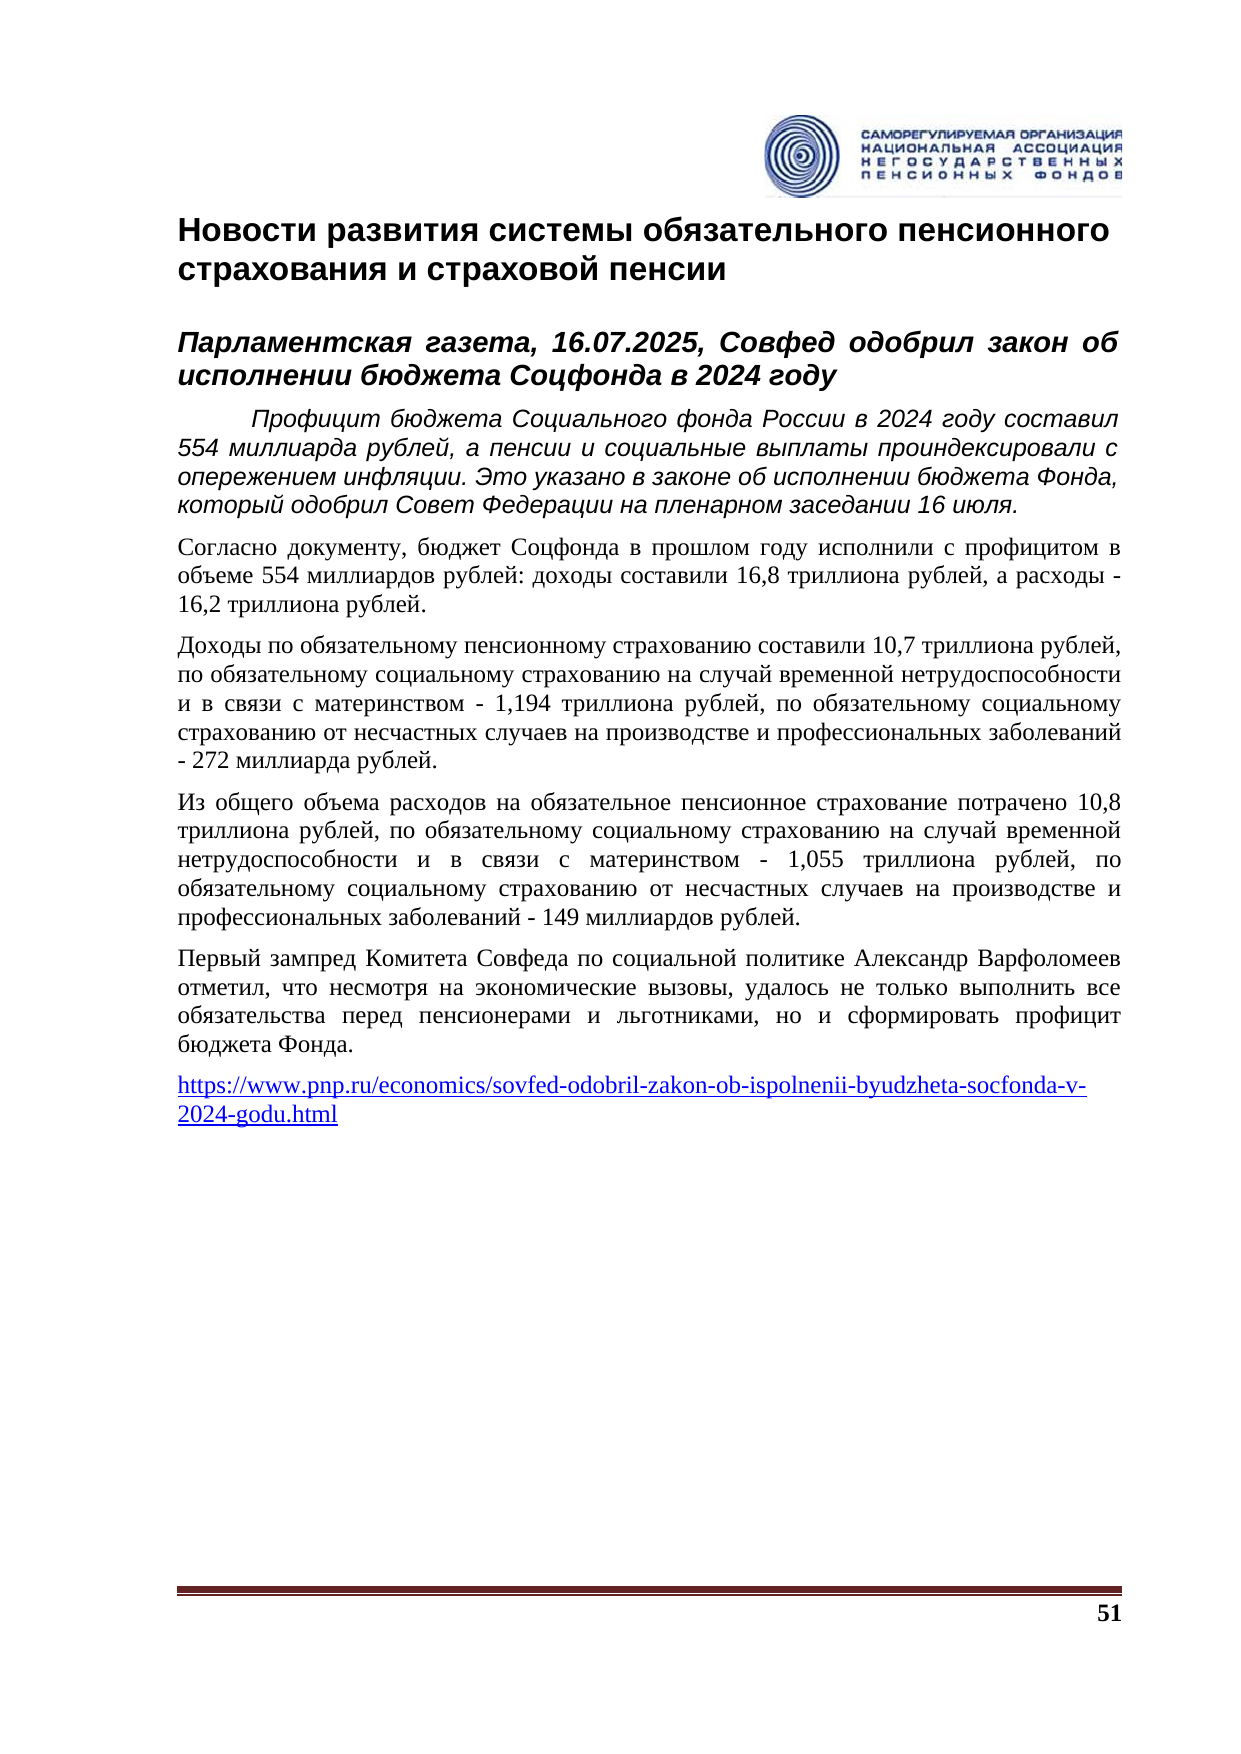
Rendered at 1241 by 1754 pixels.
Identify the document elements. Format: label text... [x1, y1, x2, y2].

subtitle Парламентская газета, 16.07.2025, Совфед одобрил закон об исполнении бюджета Соцфонда в 2024 году [177, 325, 1122, 392]
subtitle Профицит бюджета Социального фонда России в 2024 году составил 554 миллиарда рублей, а пенсии и социальные выплаты проиндексировали с опережением инфляции. Это указано в законе об исполнении бюджета Фонда, который одобрил Совет Федерации на пленарном заседании 16 июля. [177, 404, 1122, 519]
text Первый зампред Комитета Совфеда по социальной политике Александр Варфоломеев отметил, что несмотря на экономические вызовы, удалось не только выполнить все обязательства перед пенсионерами и льготниками, но и сформировать профицит бюджета Фонда. [177, 943, 1122, 1058]
text Согласно документу, бюджет Соцфонда в прошлом году исполнили с профицитом в объеме 554 миллиардов рублей: доходы составили 16,8 триллиона рублей, а расходы - 16,2 триллиона рублей. [177, 532, 1122, 618]
text Доходы по обязательному пенсионному страхованию составили 10,7 триллиона рублей, по обязательному социальному страхованию на случай временной нетрудоспособности и в связи с материнством - 1,194 триллиона рублей, по обязательному социальному страхованию от несчастных случаев на производстве и профессиональных заболеваний - 272 миллиарда рублей. [177, 631, 1122, 774]
subtitle Новости развития системы обязательного пенсионного страхования и страховой пенсии [177, 210, 1122, 287]
picture [764, 115, 1123, 198]
text https://www.pnp.ru/economics/sovfed-odobril-zakon-ob-ispolnenii-byudzheta-socfonda-v-2024-godu.html [177, 1071, 1122, 1128]
text Из общего объема расходов на обязательное пенсионное страхование потрачено 10,8 триллиона рублей, по обязательному социальному страхованию на случай временной нетрудоспособности и в связи с материнством - 1,055 триллиона рублей, по обязательному социальному страхованию от несчастных случаев на производстве и профессиональных заболеваний - 149 миллиардов рублей. [177, 787, 1122, 931]
